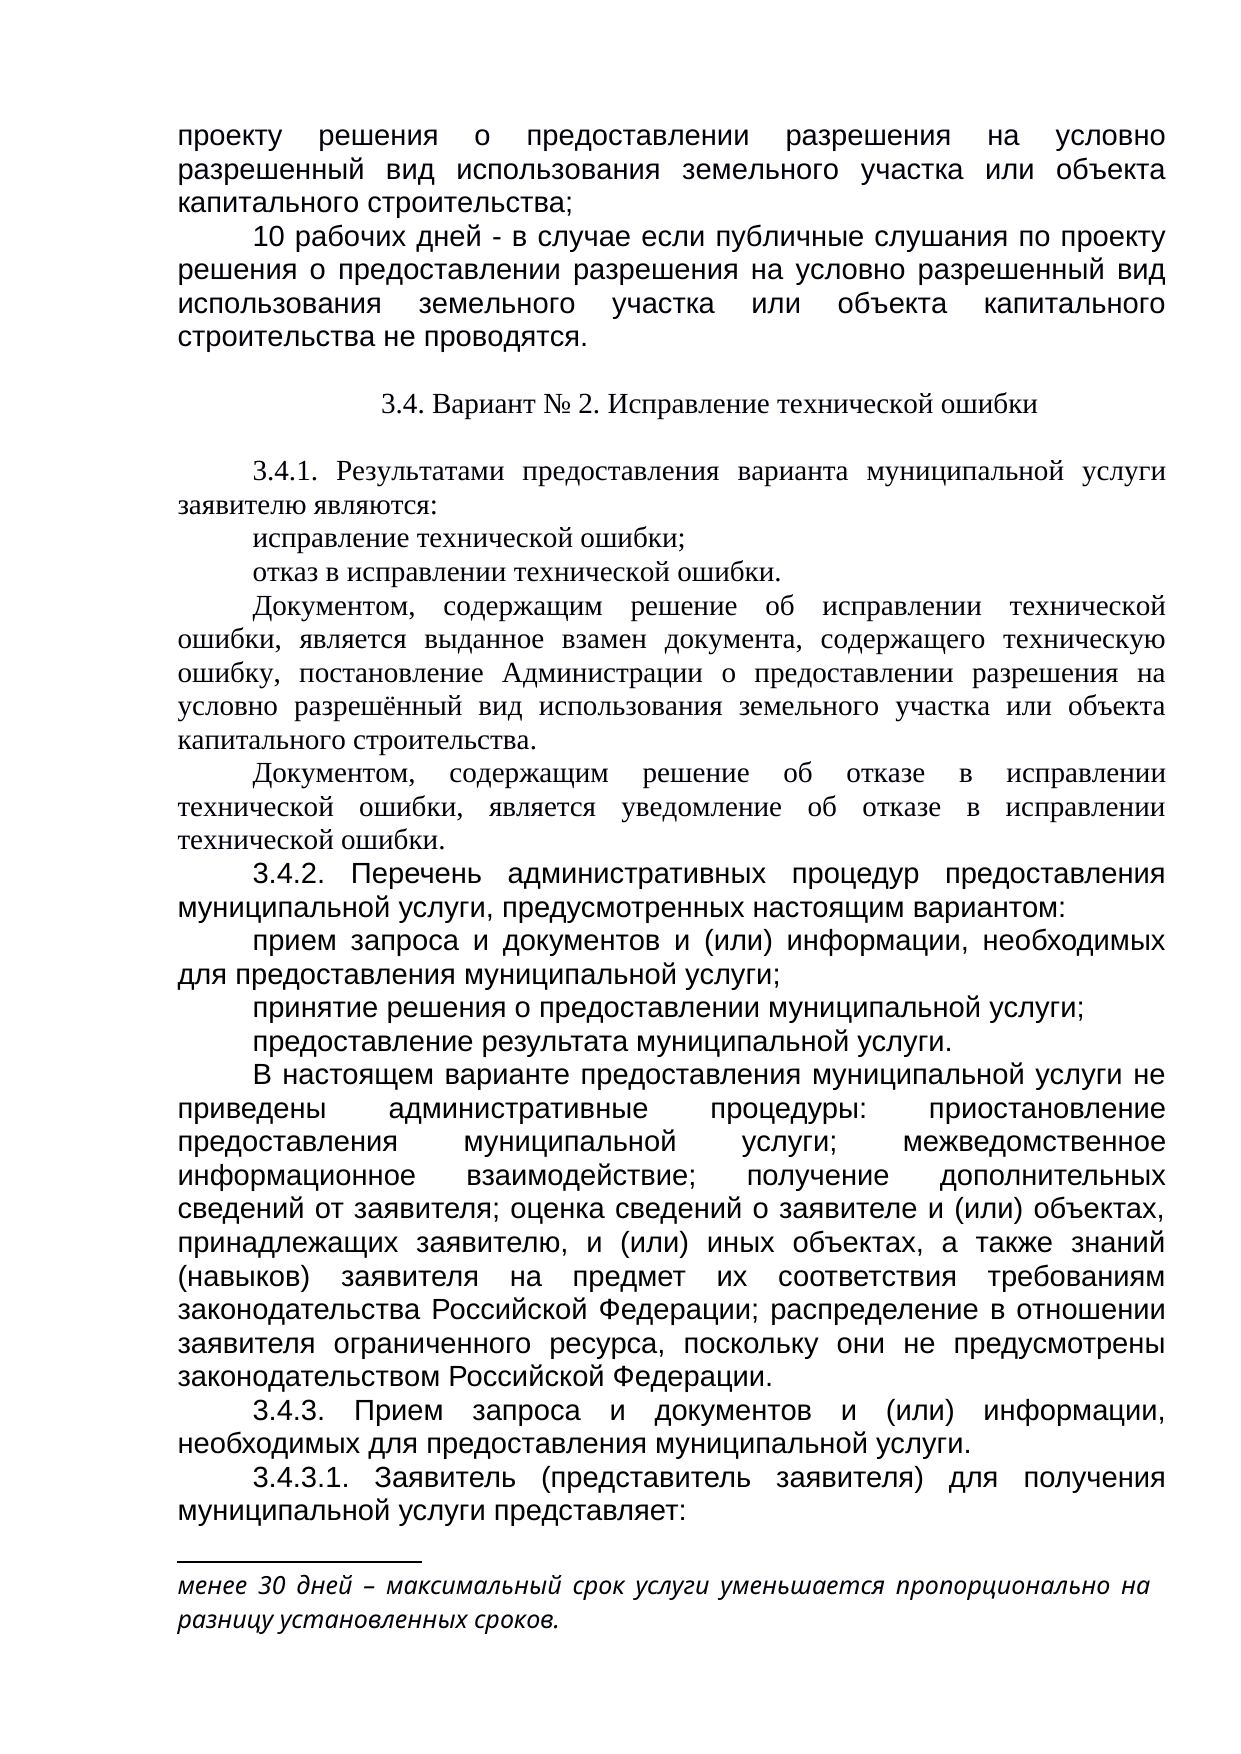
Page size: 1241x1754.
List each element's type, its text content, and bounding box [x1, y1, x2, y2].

text 3.4.3. Прием запроса и документов и (или) информации, необходимых для предоставления муниципальной услуги. [177, 1393, 1167, 1460]
text Документом, содержащим решение об исправлении технической ошибки, является выданное взамен документа, содержащего техническую ошибку, постановление Администрации о предоставлении разрешения на условно разрешённый вид использования земельного участка или объекта капитального строительства. [177, 588, 1167, 755]
text 3.4.2. Перечень административных процедур предоставления муниципальной услуги, предусмотренных настоящим вариантом: [177, 856, 1167, 923]
text прием запроса и документов и (или) информации, необходимых для предоставления муниципальной услуги; [177, 923, 1167, 990]
text Документом, содержащим решение об отказе в исправлении технической ошибки, является уведомление об отказе в исправлении технической ошибки. [177, 755, 1167, 856]
text принятие решения о предоставлении муниципальной услуги; [177, 990, 1167, 1024]
text В настоящем варианте предоставления муниципальной услуги не приведены административные процедуры: приостановление предоставления муниципальной услуги; межведомственное информационное взаимодействие; получение дополнительных сведений от заявителя; оценка сведений о заявителе и (или) объектах, принадлежащих заявителю, и (или) иных объектах, а также знаний (навыков) заявителя на предмет их соответствия требованиям законодательства Российской Федерации; распределение в отношении заявителя ограниченного ресурса, поскольку они не предусмотрены законодательством Российской Федерации. [177, 1057, 1167, 1393]
text 3.4.3.1. Заявитель (представитель заявителя) для получения муниципальной услуги представляет: [177, 1460, 1167, 1527]
text отказ в исправлении технической ошибки. [177, 554, 1167, 588]
text 10 рабочих дней - в случае если публичные слушания по проекту решения о предоставлении разрешения на условно разрешенный вид использования земельного участка или объекта капитального строительства не проводятся. [177, 219, 1167, 353]
text исправление технической ошибки; [177, 521, 1167, 554]
text 47 рабочих дней – в случае проведения публичных слушаний по проекту решения о предоставлении разрешения на условно разрешенный вид использования земельного участка или объекта капитального строительства; [177, 118, 1167, 219]
text 3.4.1. Результатами предоставления варианта муниципальной услуги заявителю являются: [177, 453, 1167, 521]
text предоставление результата муниципальной услуги. [177, 1024, 1167, 1057]
text 3.4. Вариант № 2. Исправление технической ошибки [177, 386, 1167, 420]
